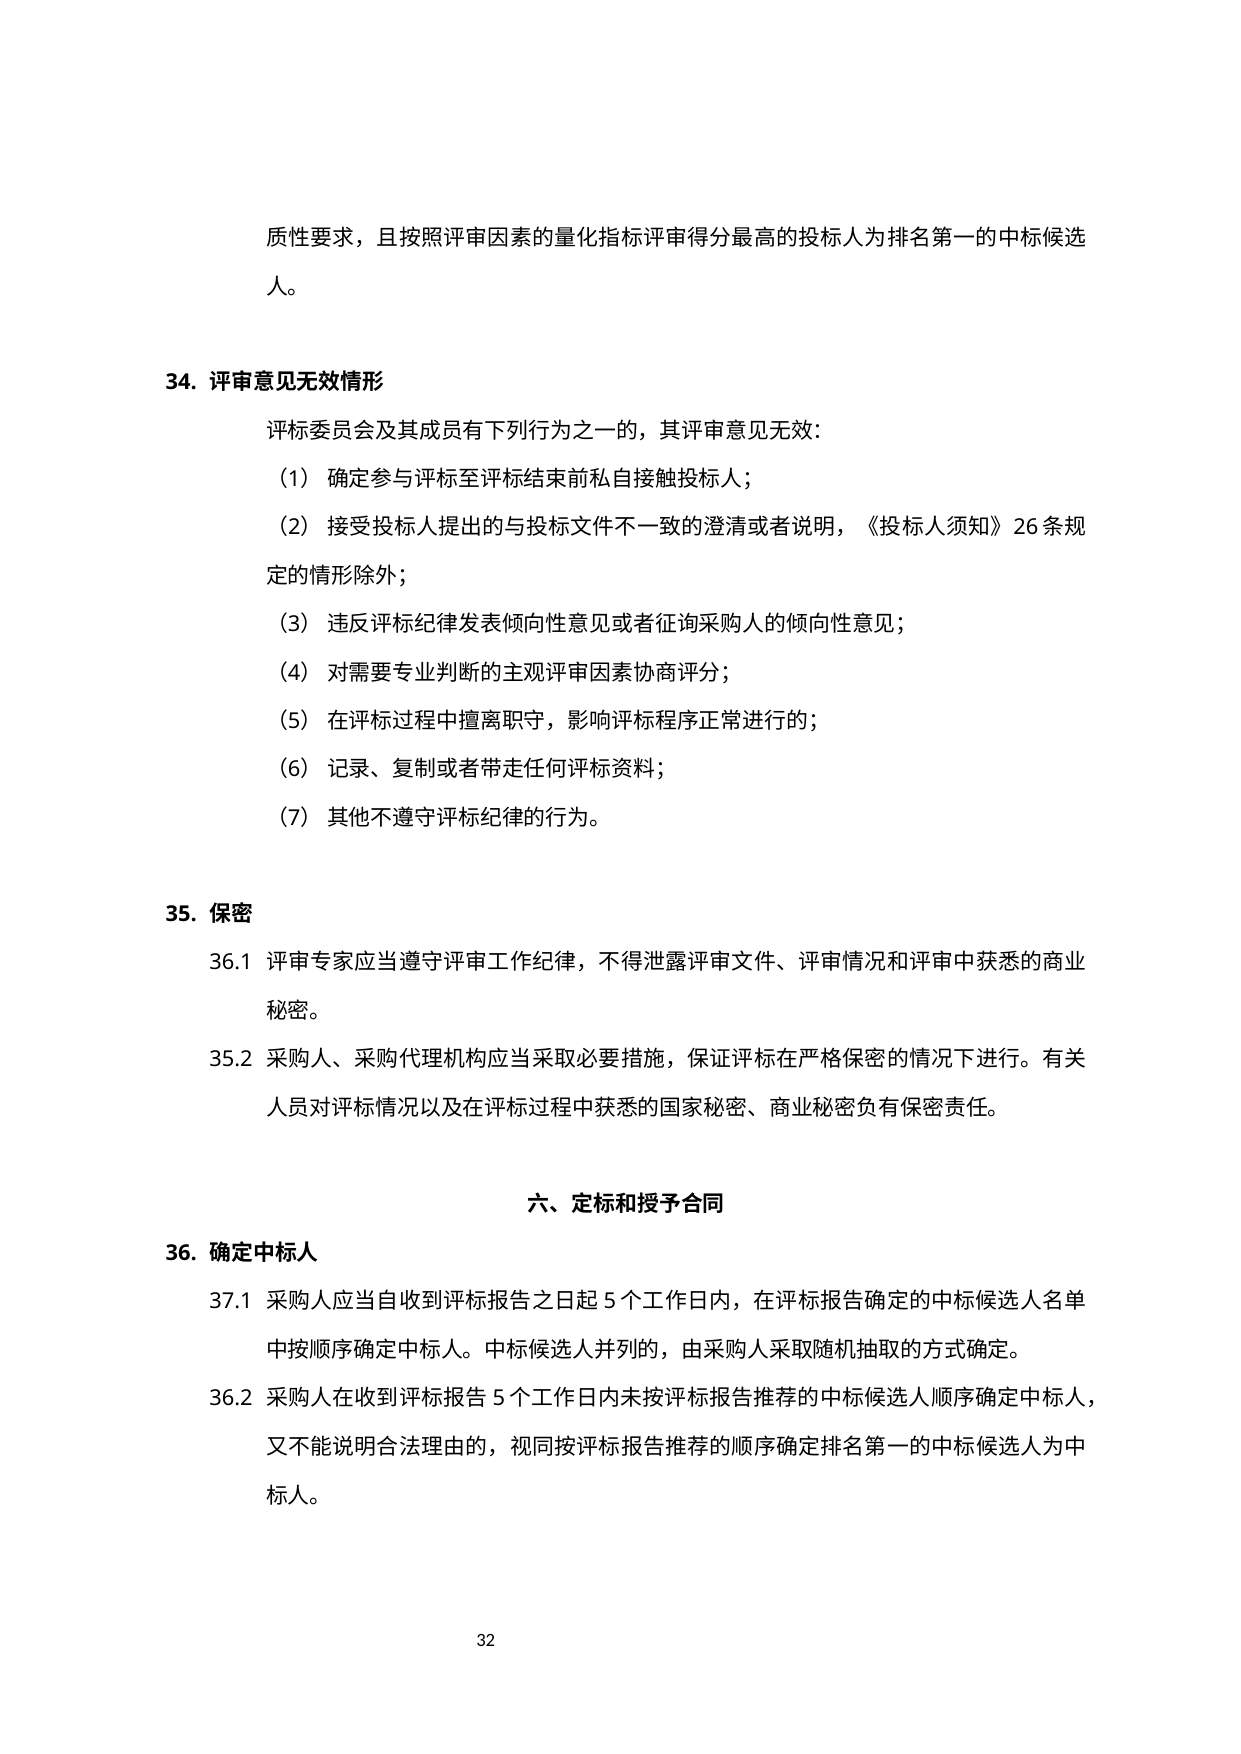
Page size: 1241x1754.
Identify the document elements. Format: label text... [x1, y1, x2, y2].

list 评审专家应当遵守评审工作纪律，不得泄露评审文件、评审情况和评审中获悉的商业秘密。 [209, 943, 1087, 1025]
text （3） 违反评标纪律发表倾向性意见或者征询采购人的倾向性意见； [266, 606, 1087, 639]
list 采购人应当自收到评标报告之日起5个工作日内，在评标报告确定的中标候选人名单中按顺序确定中标人。中标候选人并列的，由采购人采取随机抽取的方式确定。 [209, 1283, 1087, 1364]
text （6） 记录、复制或者带走任何评标资料； [266, 751, 1087, 784]
list 确定中标人 [165, 1234, 1087, 1267]
text （7） 其他不遵守评标纪律的行为。 [266, 799, 1087, 832]
text （2） 接受投标人提出的与投标文件不一致的澄清或者说明，《投标人须知》26条规定的情形除外； [266, 509, 1087, 590]
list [209, 219, 1087, 301]
text （5） 在评标过程中擅离职守，影响评标程序正常进行的； [266, 703, 1087, 735]
text （1） 确定参与评标至评标结束前私自接触投标人； [266, 461, 1087, 493]
text 六、定标和授予合同 [165, 1186, 1087, 1218]
list 保密 [165, 895, 1087, 928]
list 评审意见无效情形 [165, 364, 1087, 397]
list 采购人在收到评标报告5个工作日内未按评标报告推荐的中标候选人顺序确定中标人，又不能说明合法理由的，视同按评标报告推荐的顺序确定排名第一的中标候选人为中标人。 [209, 1380, 1087, 1510]
text （4） 对需要专业判断的主观评审因素协商评分； [266, 654, 1087, 687]
text 评标委员会及其成员有下列行为之一的，其评审意见无效： [266, 412, 1087, 445]
list 采购人、采购代理机构应当采取必要措施，保证评标在严格保密的情况下进行。有关人员对评标情况以及在评标过程中获悉的国家秘密、商业秘密负有保密责任。 [209, 1041, 1087, 1122]
